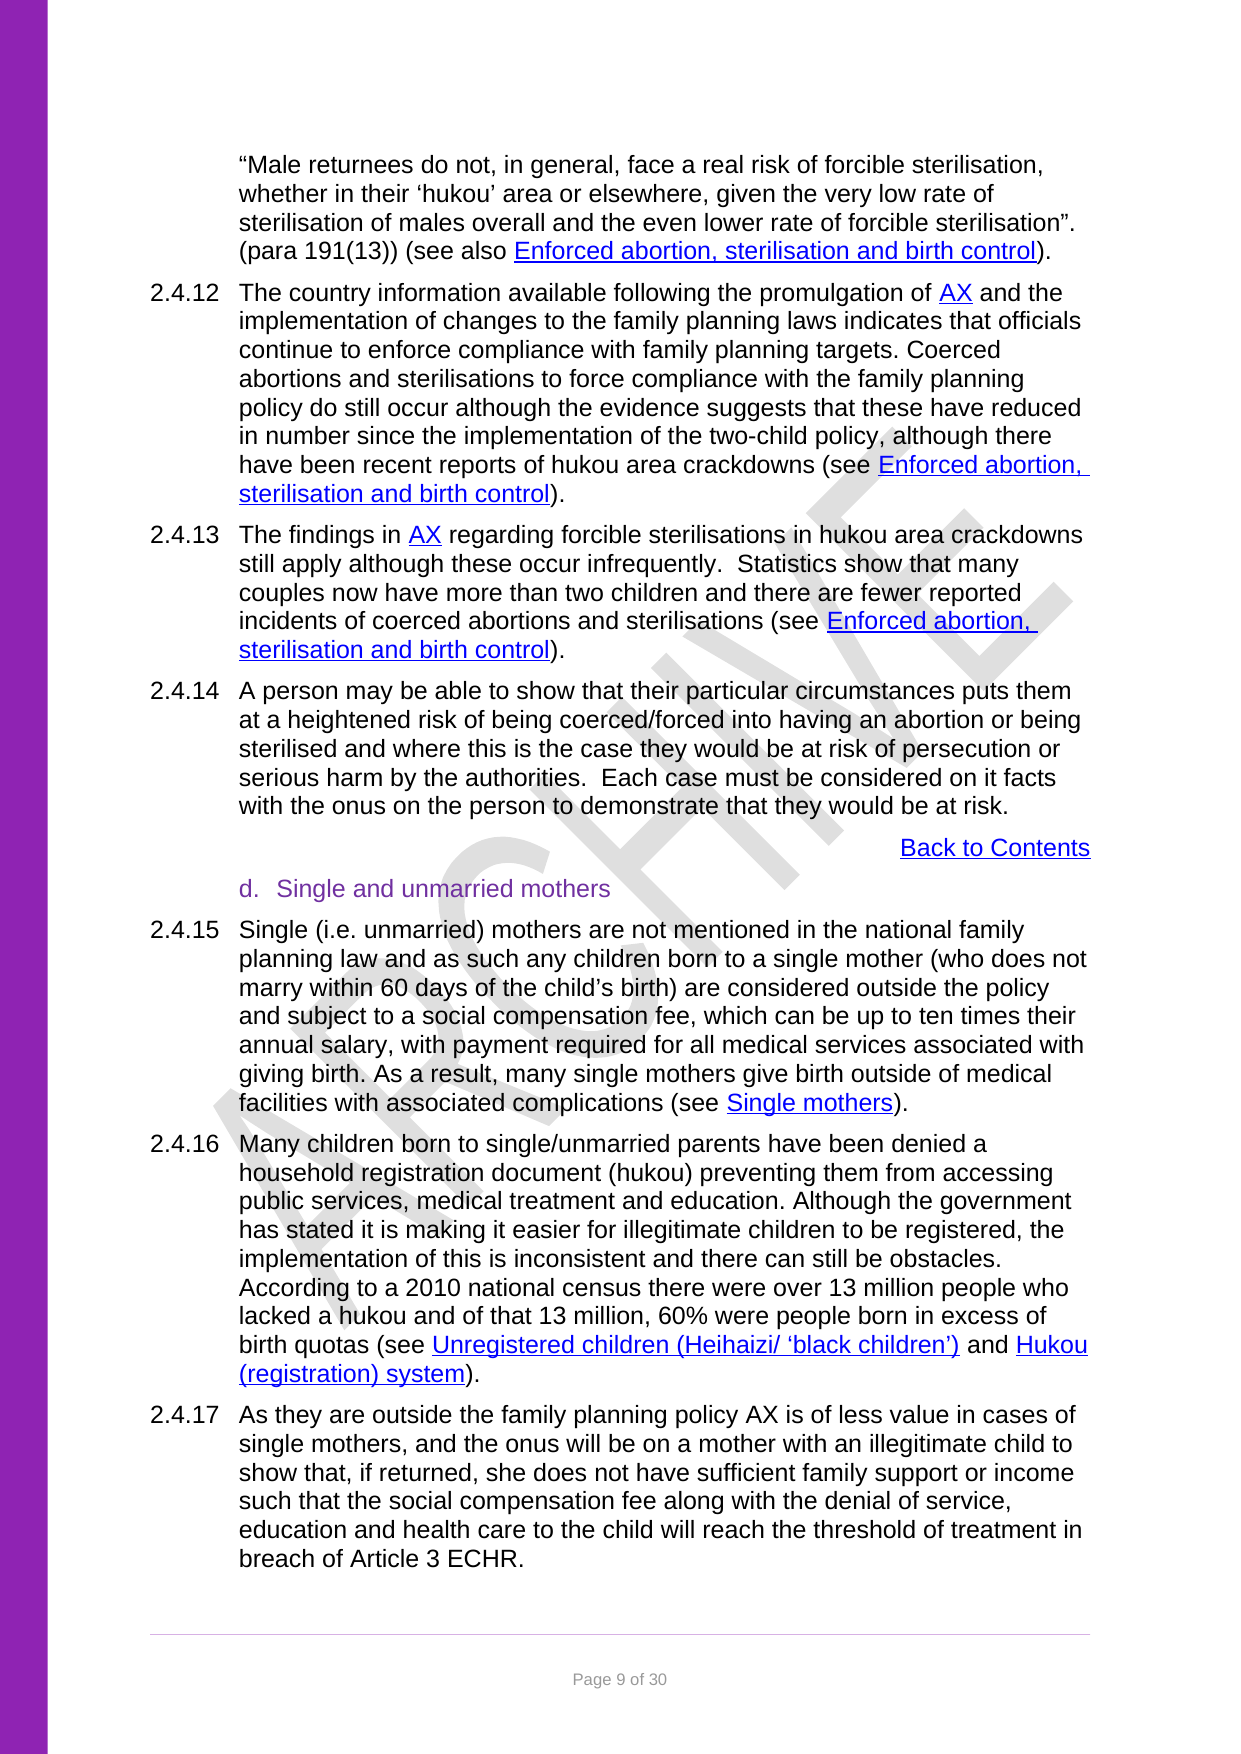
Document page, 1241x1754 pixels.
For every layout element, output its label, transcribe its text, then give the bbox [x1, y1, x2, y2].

list The country information available following the promulgation of AX and the implementation of changes to the family planning laws indicates that officials continue to enforce compliance with family planning targets. Coerced abortions and sterilisations to force compliance with the family planning policy do still occur although the evidence suggests that these have reduced in number since the implementation of the two-child policy, although there have been recent reports of hukou area crackdowns (see Enforced abortion, sterilisation and birth control). [150, 277, 1090, 507]
subtitle Single and unmarried mothers [239, 874, 1090, 902]
text Back to Contents [150, 832, 1090, 861]
list Single (i.e. unmarried) mothers are not mentioned in the national family planning law and as such any children born to a single mother (who does not marry within 60 days of the child’s birth) are considered outside the policy and subject to a social compensation fee, which can be up to ten times their annual salary, with payment required for all medical services associated with giving birth. As a result, many single mothers give birth outside of medical facilities with associated complications (see Single mothers). [150, 915, 1090, 1116]
list As they are outside the family planning policy AX is of less value in cases of single mothers, and the onus will be on a mother with an illegitimate child to show that, if returned, she does not have sufficient family support or income such that the social compensation fee along with the denial of service, education and health care to the child will reach the threshold of treatment in breach of Article 3 ECHR. [150, 1400, 1090, 1572]
list “Male returnees do not, in general, face a real risk of forcible sterilisation, whether in their ‘hukou’ area or elsewhere, given the very low rate of sterilisation of males overall and the even lower rate of forcible sterilisation”. (para 191(13)) (see also Enforced abortion, sterilisation and birth control). [239, 150, 1090, 265]
list A person may be able to show that their particular circumstances puts them at a heightened risk of being coerced/forced into having an abortion or being sterilised and where this is the case they would be at risk of persecution or serious harm by the authorities. Each case must be considered on it facts with the onus on the person to demonstrate that they would be at risk. [150, 676, 1090, 820]
list The findings in AX regarding forcible sterilisations in hukou area crackdowns still apply although these occur infrequently. Statistics show that many couples now have more than two children and there are fewer reported incidents of coerced abortions and sterilisations (see Enforced abortion, sterilisation and birth control). [150, 520, 1090, 664]
list Many children born to single/unmarried parents have been denied a household registration document (hukou) preventing them from accessing public services, medical treatment and education. Although the government has stated it is making it easier for illegitimate children to be registered, the implementation of this is inconsistent and there can still be obstacles. According to a 2010 national census there were over 13 million people who lacked a hukou and of that 13 million, 60% were people born in excess of birth quotas (see Unregistered children (Heihaizi/ ‘black children’) and Hukou (registration) system). [150, 1129, 1090, 1387]
